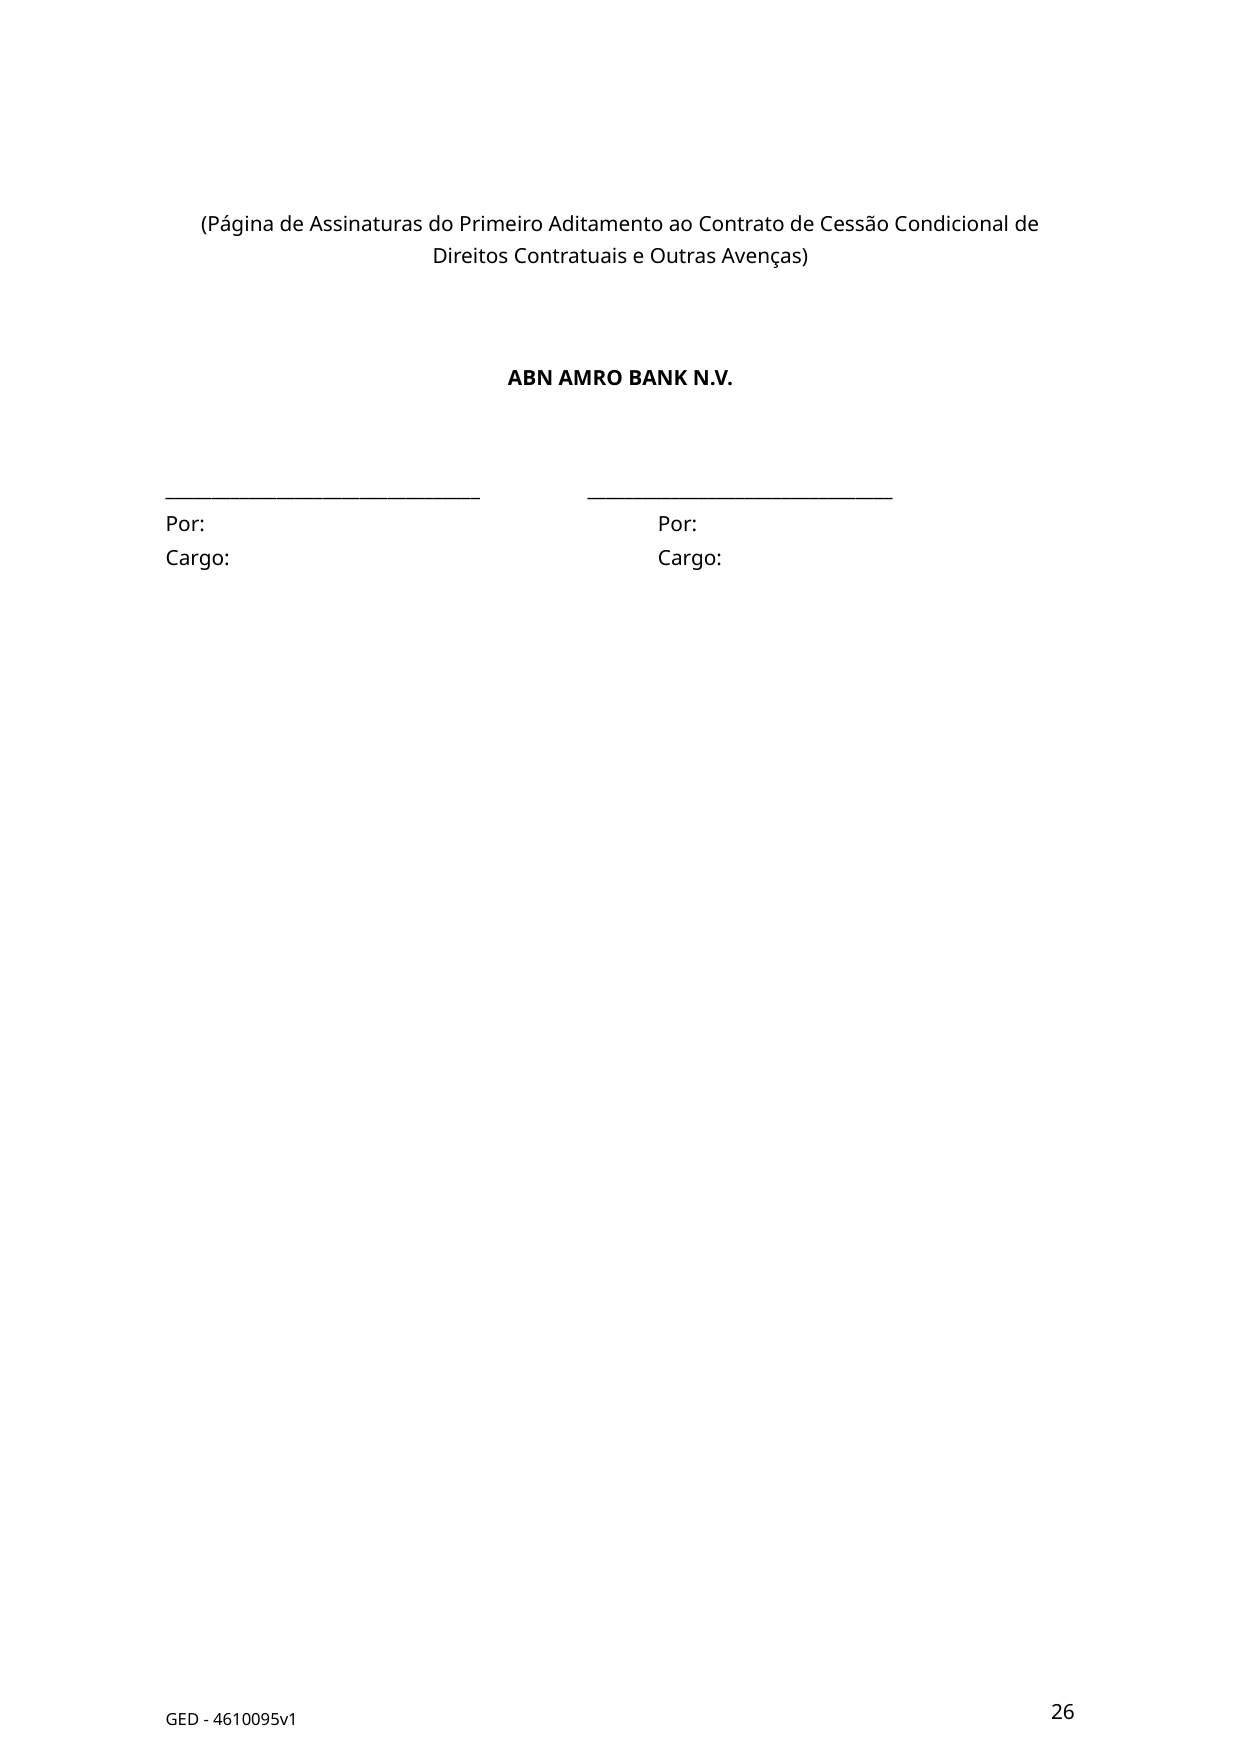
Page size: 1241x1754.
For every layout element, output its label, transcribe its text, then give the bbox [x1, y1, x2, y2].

text __________________________________ _________________________________ Por: Por: Cargo: Cargo: [165, 474, 1075, 572]
text (Página de Assinaturas do Primeiro Aditamento ao Contrato de Cessão Condicional de Direitos Contratuais e Outras Avenças) [165, 207, 1075, 269]
text ABN AMRO BANK N.V. [165, 363, 1075, 391]
